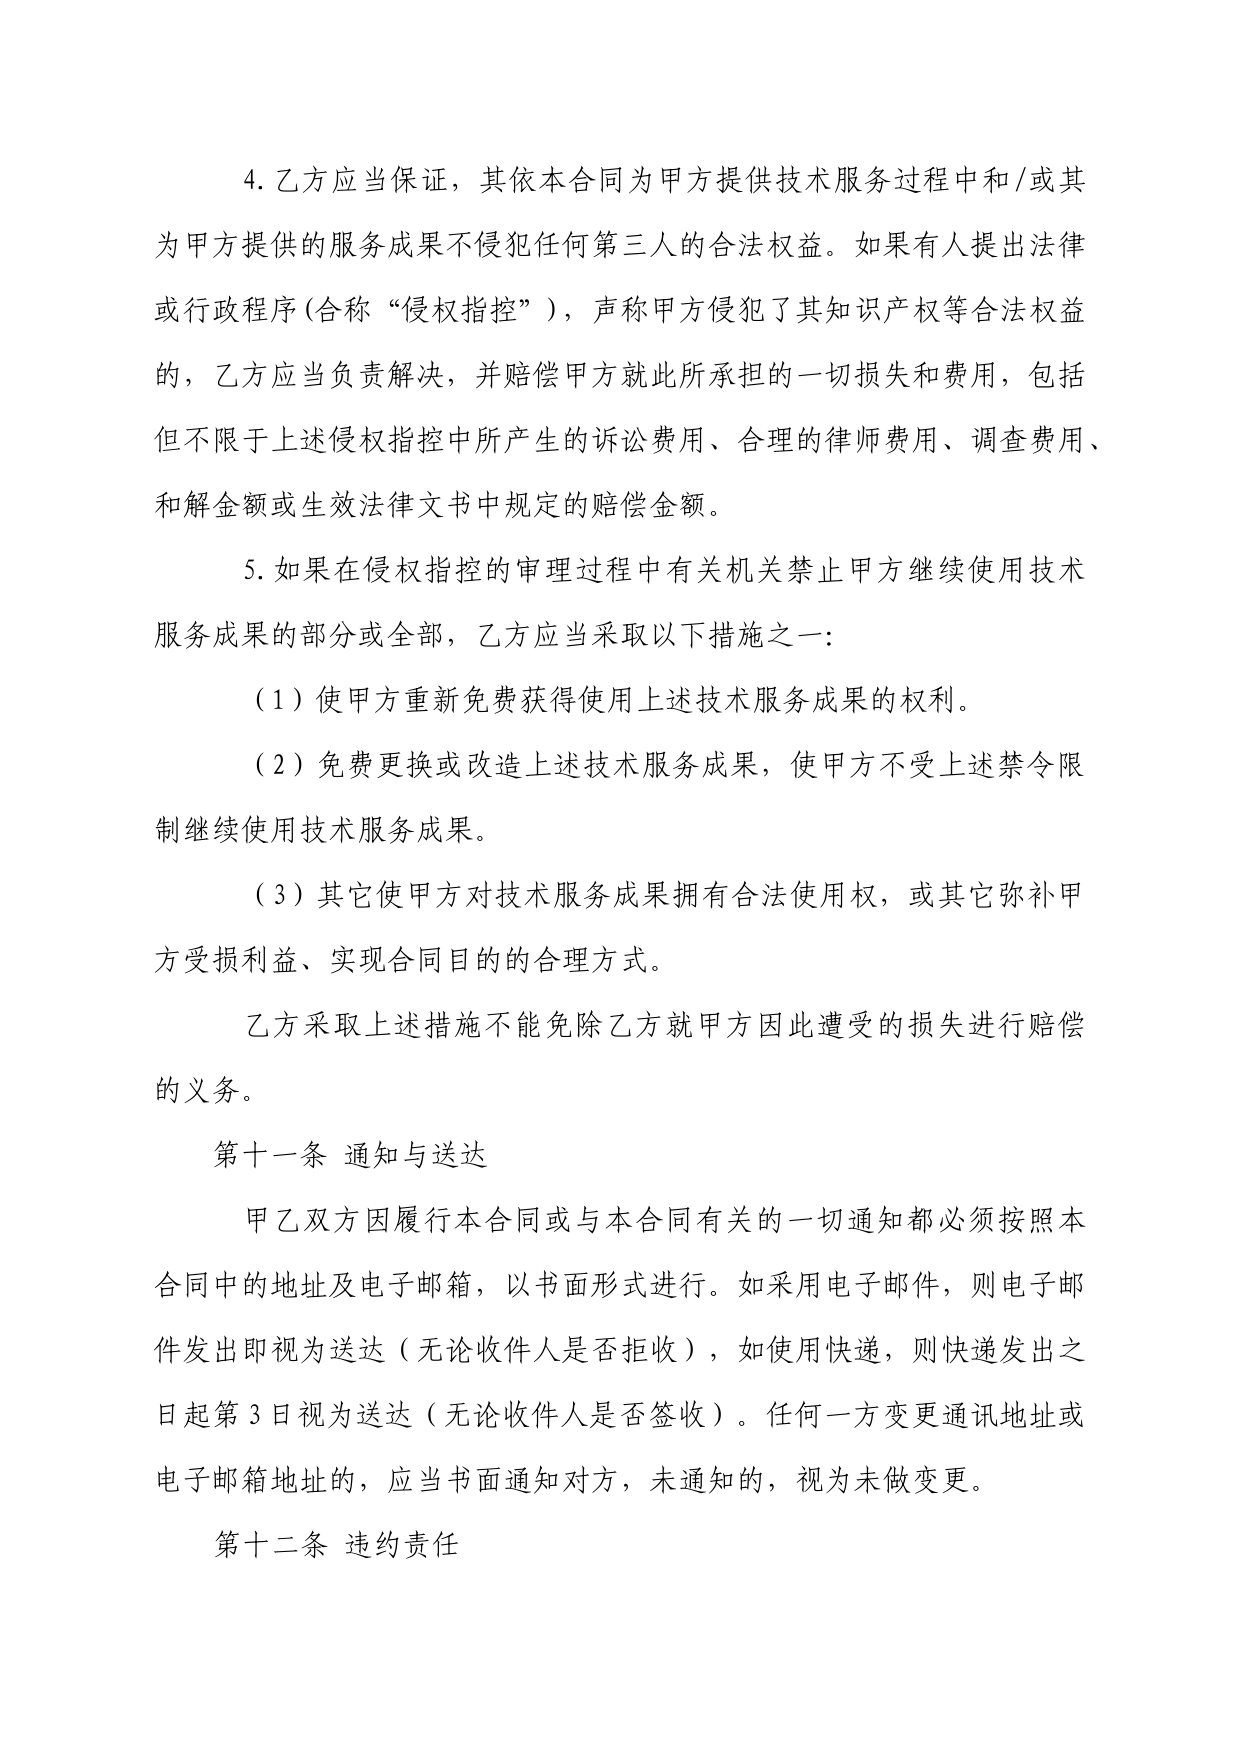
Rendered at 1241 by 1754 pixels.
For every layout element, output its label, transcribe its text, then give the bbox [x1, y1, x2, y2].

text （3）其它使甲方对技术服务成果拥有合法使用权，或其它弥补甲方受损利益、实现合同目的的合理方式。 [153, 861, 1087, 991]
text 第十一条 通知与送达 [153, 1121, 1087, 1186]
text 第十二条 违约责任 [153, 1511, 1087, 1576]
text 乙方采取上述措施不能免除乙方就甲方因此遭受的损失进行赔偿的义务。 [153, 991, 1087, 1121]
text 甲乙双方因履行本合同或与本合同有关的一切通知都必须按照本合同中的地址及电子邮箱，以书面形式进行。如采用电子邮件，则电子邮件发出即视为送达（无论收件人是否拒收），如使用快递，则快递发出之日起第3日视为送达（无论收件人是否签收）。任何一方变更通讯地址或电子邮箱地址的，应当书面通知对方，未通知的，视为未做变更。 [153, 1186, 1087, 1511]
text 4.乙方应当保证，其依本合同为甲方提供技术服务过程中和/或其为甲方提供的服务成果不侵犯任何第三人的合法权益。如果有人提出法律或行政程序(合称“侵权指控”)，声称甲方侵犯了其知识产权等合法权益的，乙方应当负责解决，并赔偿甲方就此所承担的一切损失和费用，包括但不限于上述侵权指控中所产生的诉讼费用、合理的律师费用、调查费用、和解金额或生效法律文书中规定的赔偿金额。 [153, 146, 1087, 536]
text （2）免费更换或改造上述技术服务成果，使甲方不受上述禁令限制继续使用技术服务成果。 [153, 731, 1087, 861]
text （1）使甲方重新免费获得使用上述技术服务成果的权利。 [153, 666, 1087, 731]
text 5.如果在侵权指控的审理过程中有关机关禁止甲方继续使用技术服务成果的部分或全部，乙方应当采取以下措施之一： [153, 536, 1087, 666]
